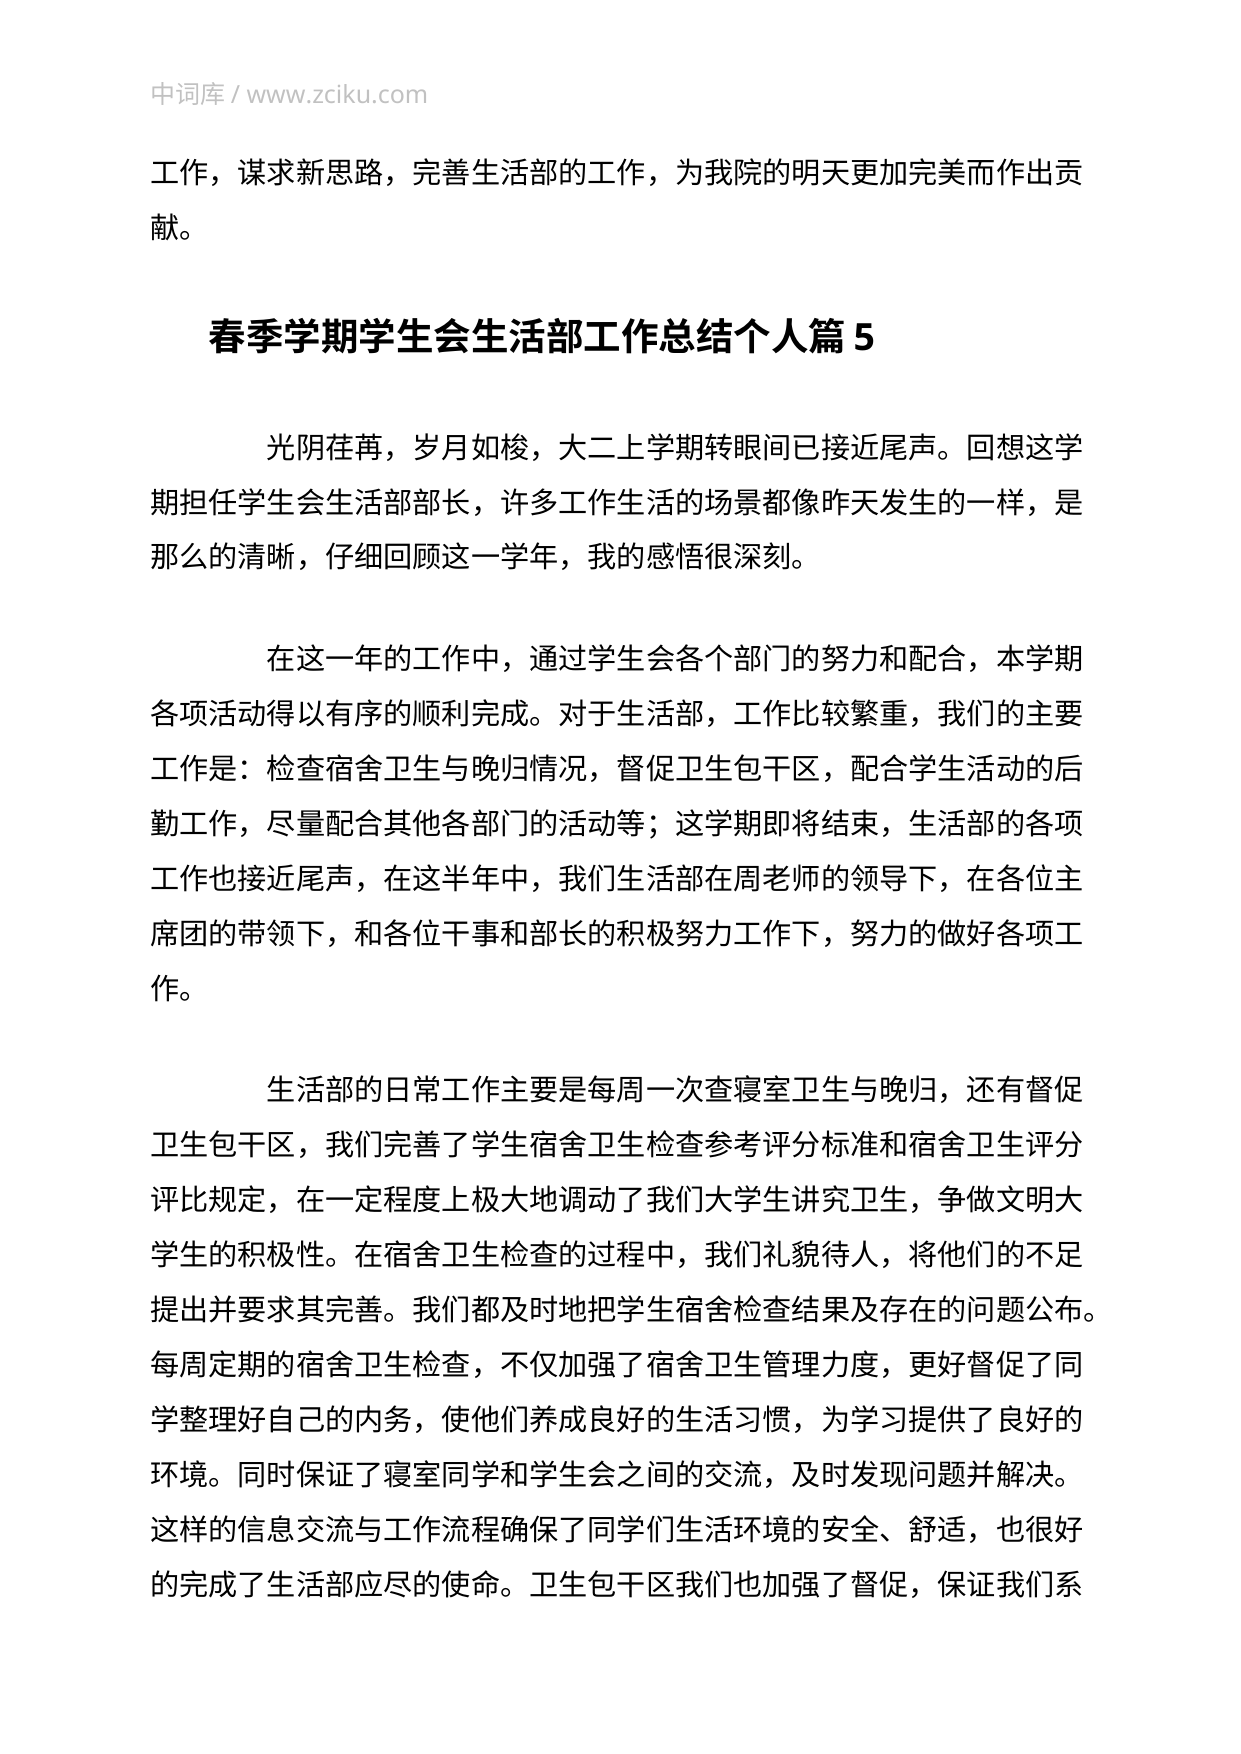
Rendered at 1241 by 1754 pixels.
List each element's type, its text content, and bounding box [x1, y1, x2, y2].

text 光阴荏苒，岁月如梭，大二上学期转眼间已接近尾声。回想这学期担任学生会生活部部长，许多工作生活的场景都像昨天发生的一样，是那么的清晰，仔细回顾这一学年，我的感悟很深刻。 [150, 424, 1090, 576]
text 春季学期学生会生活部工作总结个人篇5 [150, 307, 1090, 361]
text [150, 150, 1090, 247]
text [150, 1067, 1090, 1603]
text 在这一年的工作中，通过学生会各个部门的努力和配合，本学期各项活动得以有序的顺利完成。对于生活部，工作比较繁重，我们的主要工作是：检查宿舍卫生与晚归情况，督促卫生包干区，配合学生活动的后勤工作，尽量配合其他各部门的活动等；这学期即将结束，生活部的各项工作也接近尾声，在这半年中，我们生活部在周老师的领导下，在各位主席团的带领下，和各位干事和部长的积极努力工作下，努力的做好各项工作。 [150, 636, 1090, 1007]
